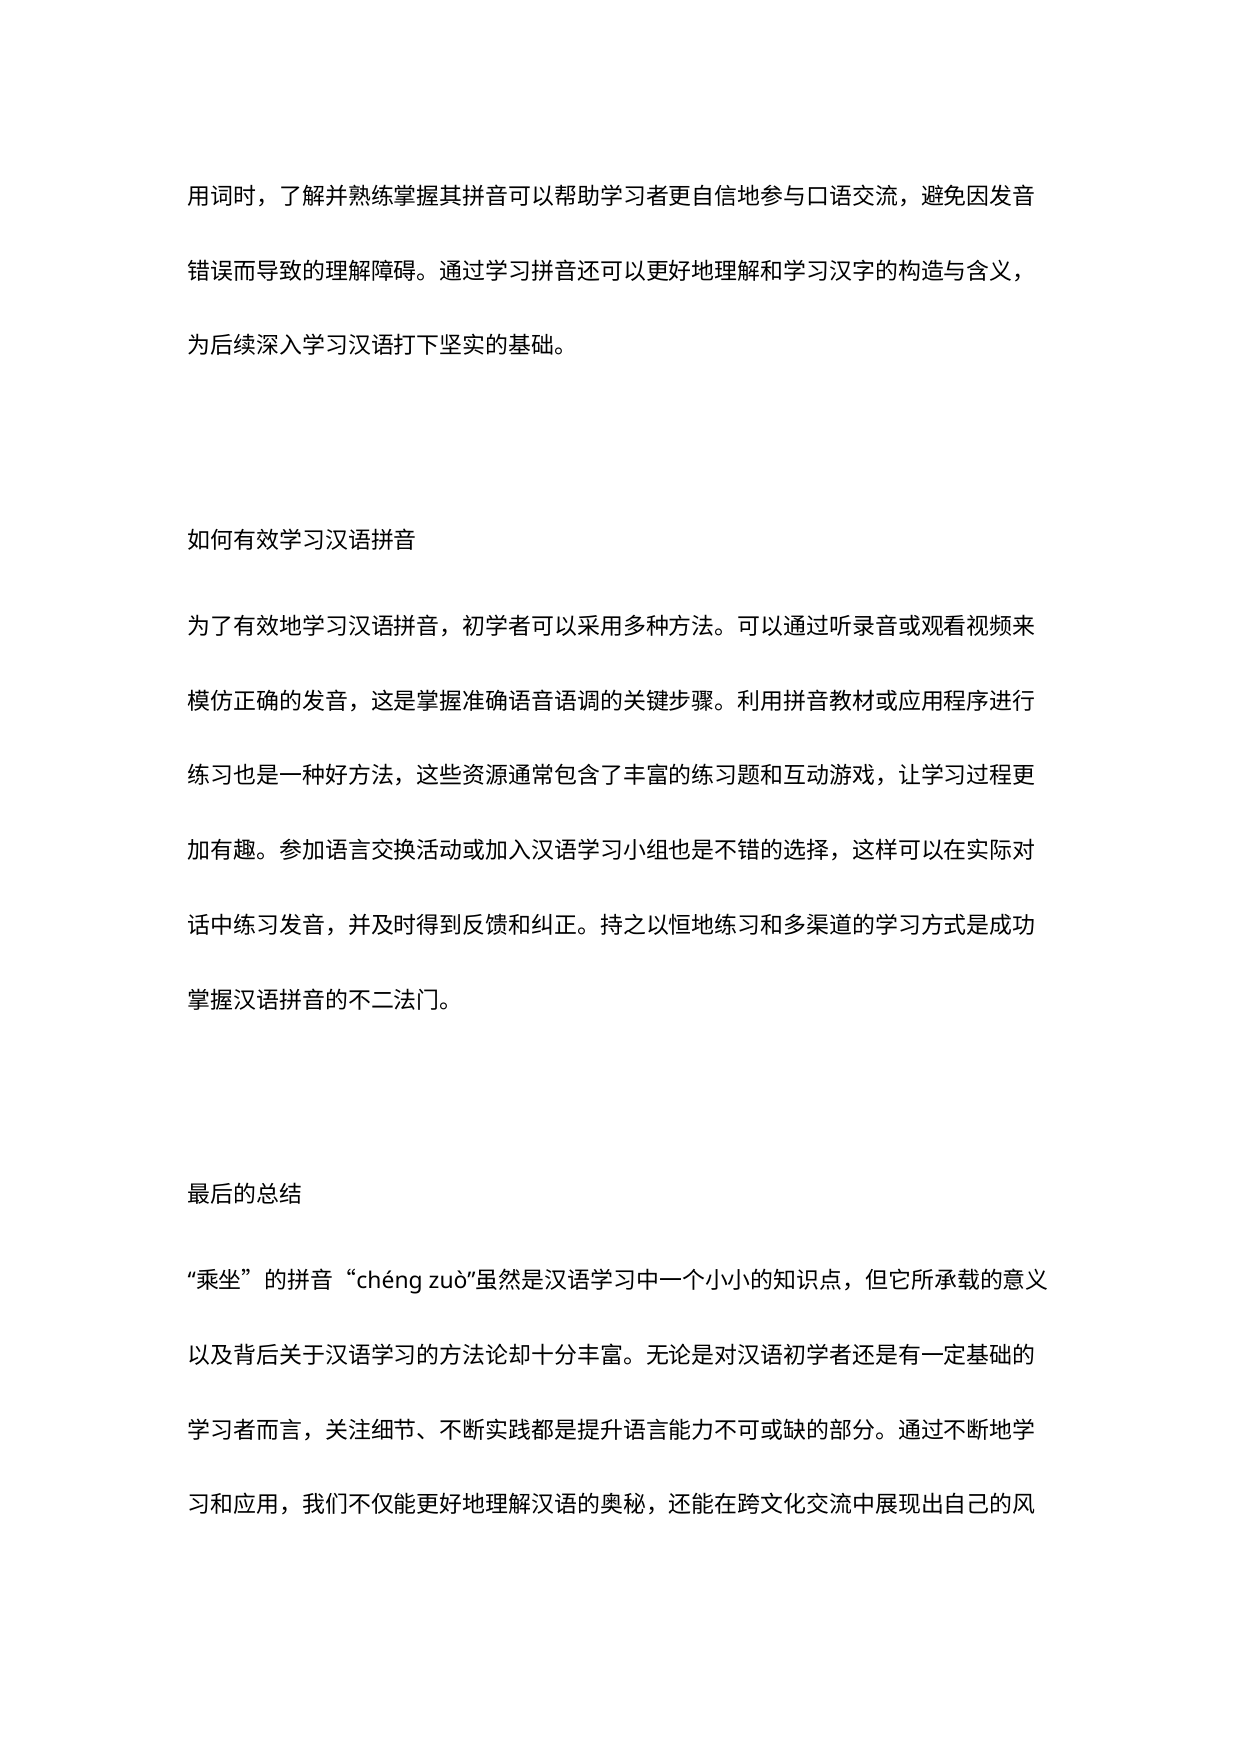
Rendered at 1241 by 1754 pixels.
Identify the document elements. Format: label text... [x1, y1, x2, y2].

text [187, 1246, 1053, 1536]
text 如何有效学习汉语拼音 [187, 506, 1053, 571]
text 为了有效地学习汉语拼音，初学者可以采用多种方法。可以通过听录音或观看视频来模仿正确的发音，这是掌握准确语音语调的关键步骤。利用拼音教材或应用程序进行练习也是一种好方法，这些资源通常包含了丰富的练习题和互动游戏，让学习过程更加有趣。参加语言交换活动或加入汉语学习小组也是不错的选择，这样可以在实际对话中练习发音，并及时得到反馈和纠正。持之以恒地练习和多渠道的学习方式是成功掌握汉语拼音的不二法门。 [187, 592, 1053, 1031]
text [187, 162, 1053, 376]
text 最后的总结 [187, 1160, 1053, 1225]
